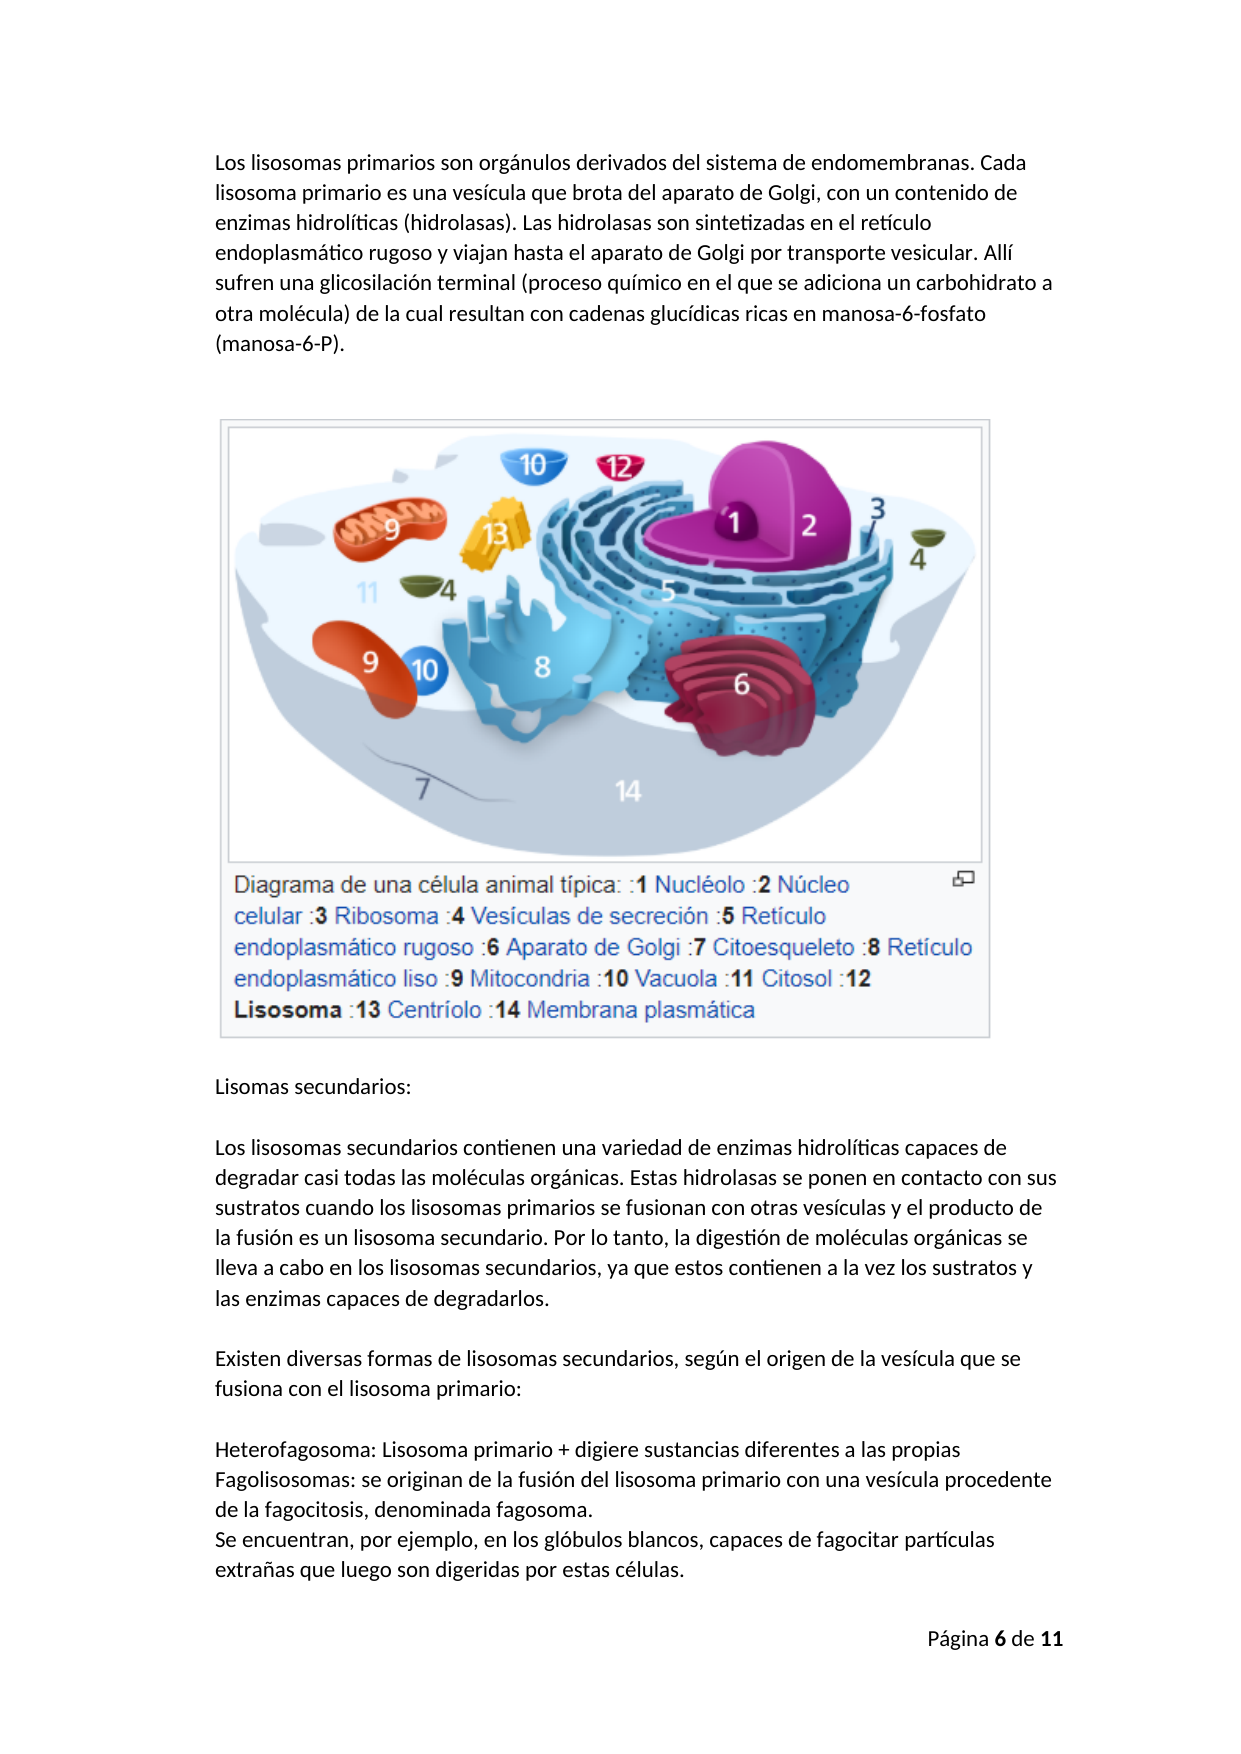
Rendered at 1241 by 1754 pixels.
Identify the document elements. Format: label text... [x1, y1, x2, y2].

list Los lisosomas secundarios contienen una variedad de enzimas hidrolíticas capaces de degradar casi todas las moléculas orgánicas. Estas hidrolasas se ponen en contacto con sus sustratos cuando los lisosomas primarios se fusionan con otras vesículas y el producto de la fusión es un lisosoma secundario. Por lo tanto, la digestión de moléculas orgánicas se lleva a cabo en los lisosomas secundarios, ya que estos contienen a la vez los sustratos y las enzimas capaces de degradarlos. [215, 1133, 1063, 1312]
list Los lisosomas primarios son orgánulos derivados del sistema de endomembranas. Cada lisosoma primario es una vesícula que brota del aparato de Golgi, con un contenido de enzimas hidrolíticas (hidrolasas). Las hidrolasas son sintetizadas en el retículo endoplasmático rugoso y viajan hasta el aparato de Golgi por transporte vesicular. Allí sufren una glicosilación terminal (proceso químico en el que se adiciona un carbohidrato a otra molécula) de la cual resultan con cadenas glucídicas ricas en manosa-6-fosfato (manosa-6-P). [215, 148, 1063, 357]
list Existen diversas formas de lisosomas secundarios, según el origen de la vesícula que se fusiona con el lisosoma primario: [215, 1344, 1063, 1402]
list Heterofagosoma: Lisosoma primario + digiere sustancias diferentes a las propias [215, 1435, 1063, 1463]
list Lisomas secundarios: [215, 1072, 1063, 1100]
picture [214, 419, 1000, 1040]
list Se encuentran, por ejemplo, en los glóbulos blancos, capaces de fagocitar partículas extrañas que luego son digeridas por estas células. [215, 1525, 1063, 1584]
list Fagolisosomas: se originan de la fusión del lisosoma primario con una vesícula procedente de la fagocitosis, denominada fagosoma. [215, 1465, 1063, 1523]
